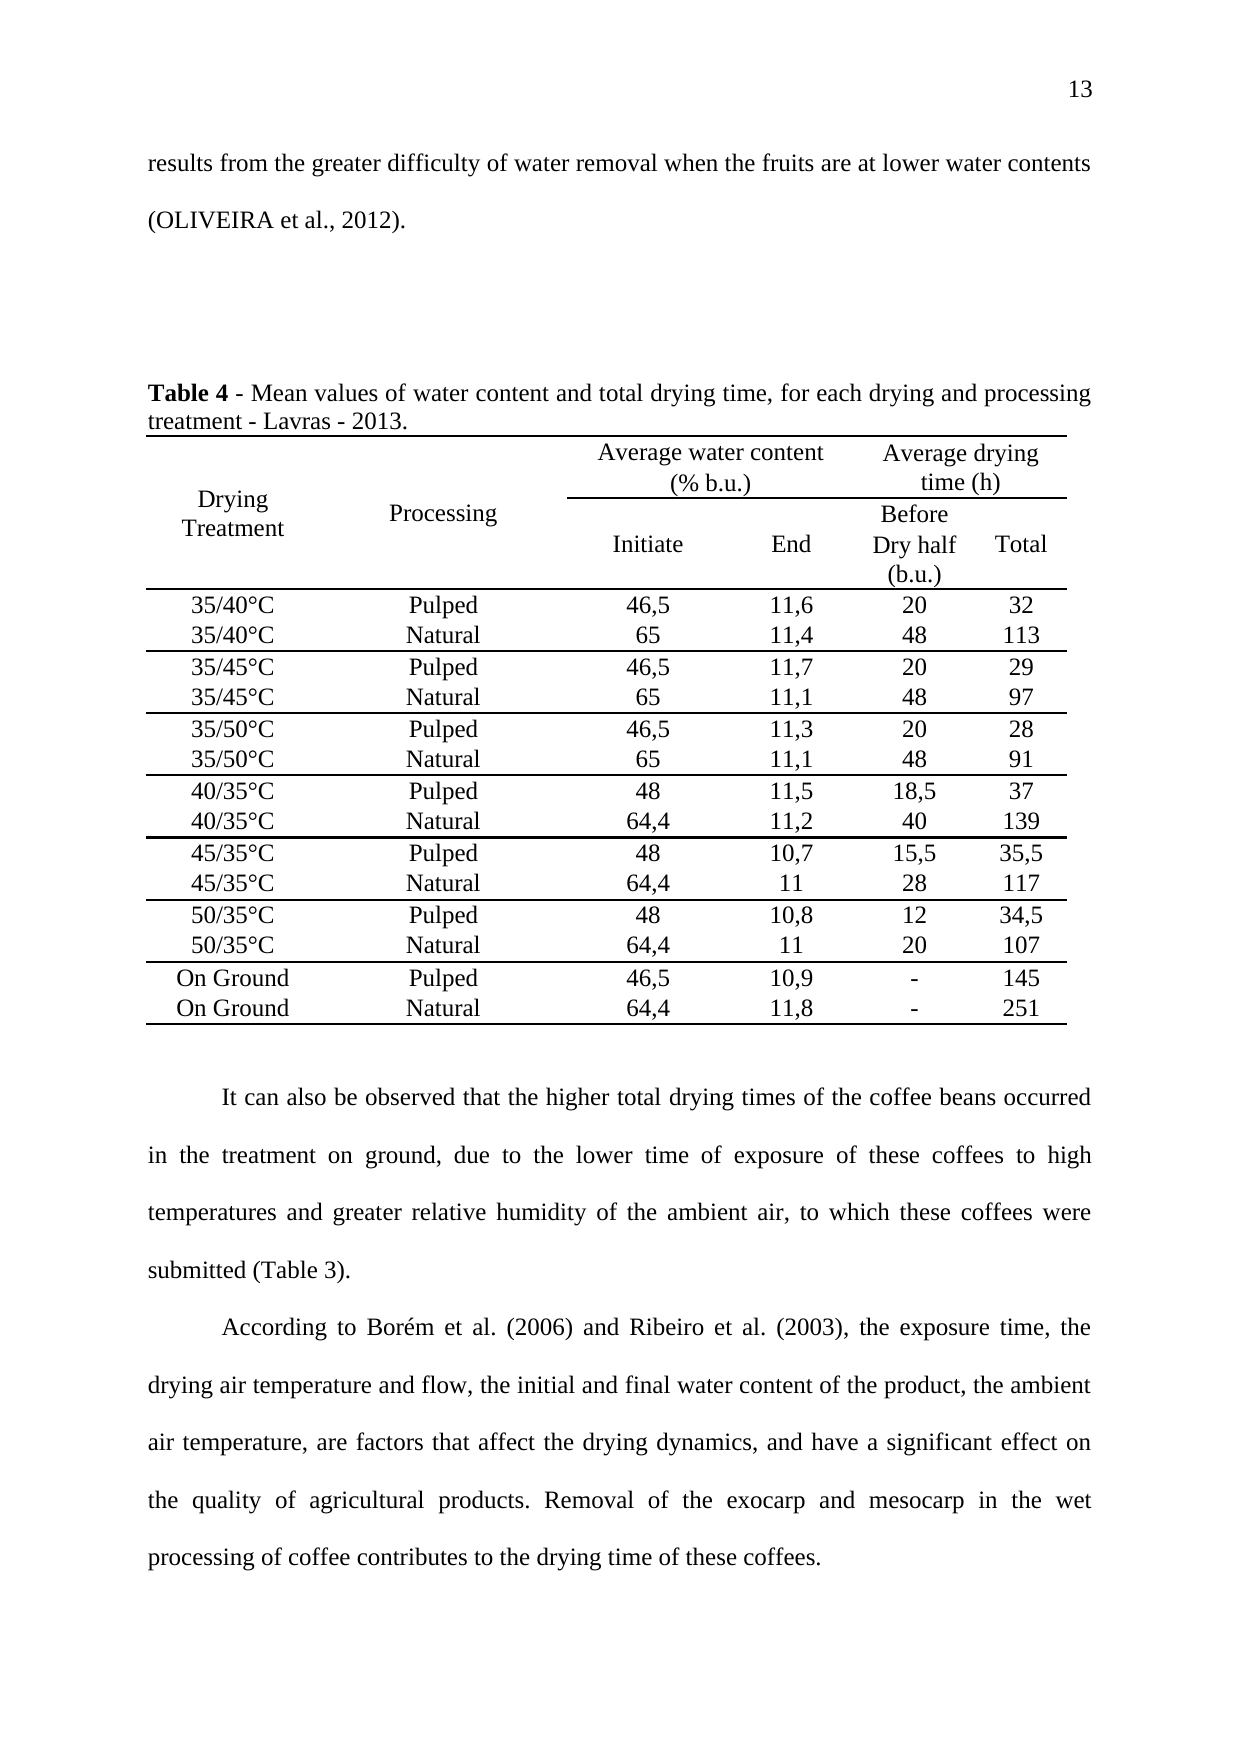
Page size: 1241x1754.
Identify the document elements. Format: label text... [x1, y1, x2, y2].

table_cell 35/40°C [146, 619, 319, 650]
table_cell 29 [975, 652, 1067, 681]
table_cell 65 [567, 619, 728, 650]
table_cell 10,7 [729, 839, 854, 867]
table_cell 11 [729, 867, 854, 898]
table_header Average water content [567, 437, 854, 466]
table_cell Natural [319, 681, 567, 712]
table_cell 65 [567, 743, 728, 774]
table_cell 20 [854, 590, 975, 619]
table_cell 65 [567, 681, 728, 712]
table_cell Pulped [319, 901, 567, 929]
table_cell Natural [319, 929, 567, 961]
table_cell 11,1 [729, 681, 854, 712]
table_cell 11,4 [729, 619, 854, 650]
table_cell 40 [854, 805, 975, 836]
table_cell Natural [319, 805, 567, 836]
table_cell 40/35°C [146, 776, 319, 805]
table_cell Pulped [319, 590, 567, 619]
table_cell 11,2 [729, 805, 854, 836]
table_cell 12 [854, 901, 975, 929]
text According to Borém et al. (2006) and Ribeiro et al. (2003), the exposure time, the drying air temperature and flow, the initial and final water content of the product, the ambient air temperature, are factors that affect the drying dynamics, and have a significant effect on the quality of agricultural products. Removal of the exocarp and mesocarp in the wet processing of coffee contributes to the drying time of these coffees. [148, 1312, 1092, 1571]
table_cell - [854, 963, 975, 991]
table_cell 11,8 [729, 991, 854, 1023]
table_cell 46,5 [567, 652, 728, 681]
table_cell 35/50°C [146, 743, 319, 774]
table_cell 48 [567, 901, 728, 929]
table_cell Natural [319, 991, 567, 1023]
table_cell Natural [319, 743, 567, 774]
table_cell 50/35°C [146, 901, 319, 929]
table_cell 35/45°C [146, 652, 319, 681]
table_cell 45/35°C [146, 867, 319, 898]
table_cell - [854, 991, 975, 1023]
table_cell 37 [975, 776, 1067, 805]
table_cell 10,9 [729, 963, 854, 991]
table_cell 11 [729, 929, 854, 961]
table_cell 11,5 [729, 776, 854, 805]
table_cell 64,4 [567, 929, 728, 961]
table_cell 139 [975, 805, 1067, 836]
table_cell (% b.u.) [567, 466, 854, 497]
table_cell 46,5 [567, 714, 728, 743]
table_header Processing [319, 437, 567, 588]
table_cell Pulped [319, 714, 567, 743]
table_cell 91 [975, 743, 1067, 774]
table_cell Pulped [319, 652, 567, 681]
table_cell Total [975, 499, 1067, 588]
table_cell 48 [854, 743, 975, 774]
table_cell 35/45°C [146, 681, 319, 712]
table_cell 35/50°C [146, 714, 319, 743]
table_cell 64,4 [567, 867, 728, 898]
table_cell 46,5 [567, 963, 728, 991]
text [148, 148, 1092, 234]
table_cell 64,4 [567, 991, 728, 1023]
table_cell 107 [975, 929, 1067, 961]
table_cell 10,8 [729, 901, 854, 929]
table_cell On Ground [146, 963, 319, 991]
table_cell 20 [854, 652, 975, 681]
table_cell Natural [319, 619, 567, 650]
table_cell 50/35°C [146, 929, 319, 961]
table_cell 32 [975, 590, 1067, 619]
table_cell 11,6 [729, 590, 854, 619]
table_cell Pulped [319, 839, 567, 867]
table_cell 48 [567, 776, 728, 805]
table_cell 46,5 [567, 590, 728, 619]
table_cell 48 [854, 619, 975, 650]
table_cell Pulped [319, 963, 567, 991]
table_cell 40/35°C [146, 805, 319, 836]
table_cell 251 [975, 991, 1067, 1023]
table_cell 20 [854, 714, 975, 743]
text It can also be observed that the higher total drying times of the coffee beans occurred in the treatment on ground, due to the lower time of exposure of these coffees to high temperatures and greater relative humidity of the ambient air, to which these coffees were submitted (Table 3). [148, 1082, 1092, 1283]
table_cell Initiate [567, 499, 728, 588]
table_cell 28 [975, 714, 1067, 743]
table_cell 113 [975, 619, 1067, 650]
table_cell 145 [975, 963, 1067, 991]
table_header Drying Treatment [146, 437, 319, 588]
table_cell 20 [854, 929, 975, 961]
table_cell 11,3 [729, 714, 854, 743]
table_cell On Ground [146, 991, 319, 1023]
table_header Average drying time (h) [854, 437, 1067, 497]
table_cell 35/40°C [146, 590, 319, 619]
table_cell 64,4 [567, 805, 728, 836]
table_cell 28 [854, 867, 975, 898]
table_cell Dry half (b.u.) [854, 528, 975, 588]
table_cell 15,5 [854, 839, 975, 867]
table_cell Pulped [319, 776, 567, 805]
table_cell 97 [975, 681, 1067, 712]
table_cell 45/35°C [146, 839, 319, 867]
table_cell 48 [567, 839, 728, 867]
table_cell 18,5 [854, 776, 975, 805]
table_cell End [729, 499, 854, 588]
table_cell 117 [975, 867, 1067, 898]
table_cell 11,7 [729, 652, 854, 681]
table_cell Before [854, 499, 975, 528]
table_cell Natural [319, 867, 567, 898]
table_cell 34,5 [975, 901, 1067, 929]
table_cell 48 [854, 681, 975, 712]
text Table 4 - Mean values of water content and total drying time, for each drying and processing treatment - Lavras - 2013. [148, 378, 1092, 435]
table_cell 35,5 [975, 839, 1067, 867]
table_cell 11,1 [729, 743, 854, 774]
